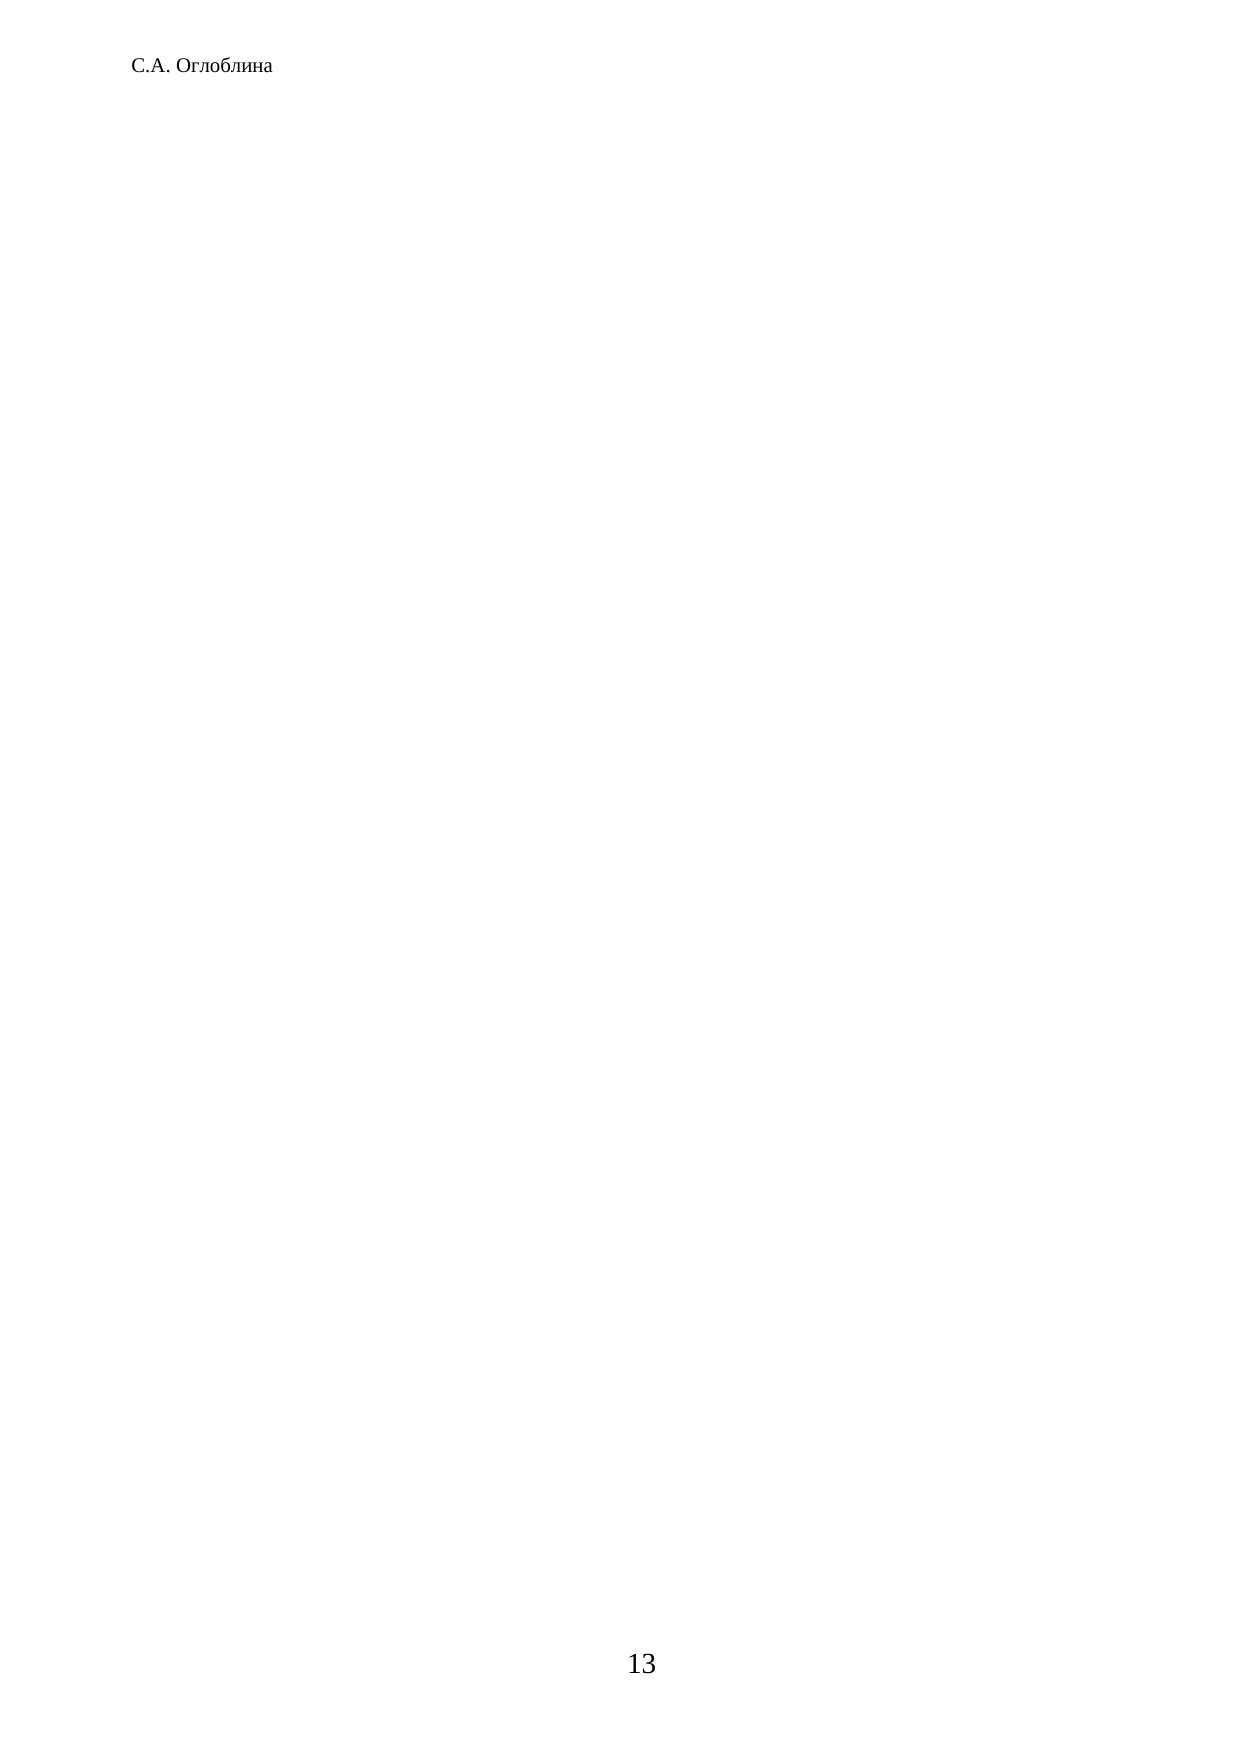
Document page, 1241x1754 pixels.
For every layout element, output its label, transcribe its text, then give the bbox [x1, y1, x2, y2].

text С.А. Оглоблина [131, 53, 1152, 77]
